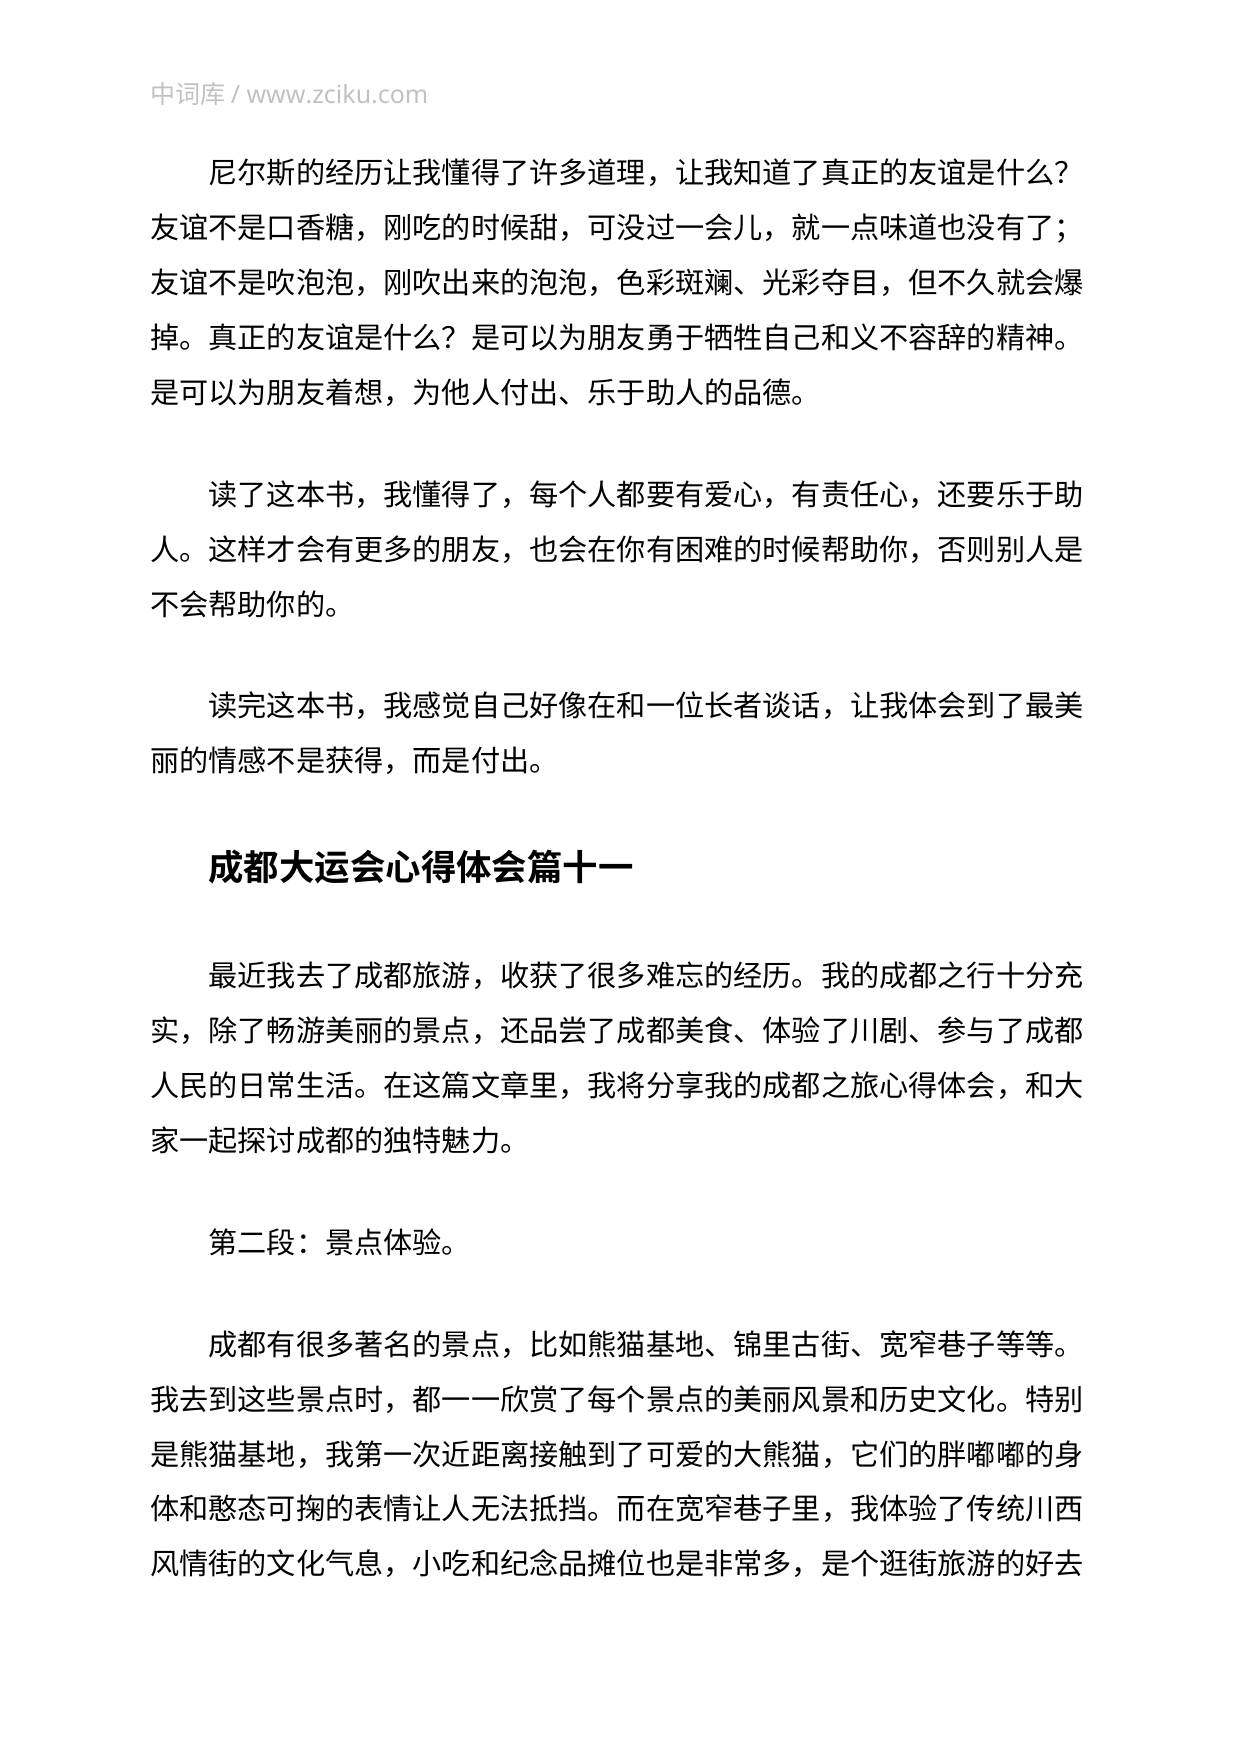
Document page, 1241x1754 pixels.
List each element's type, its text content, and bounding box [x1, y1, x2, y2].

text 尼尔斯的经历让我懂得了许多道理，让我知道了真正的友谊是什么？友谊不是口香糖，刚吃的时候甜，可没过一会儿，就一点味道也没有了；友谊不是吹泡泡，刚吹出来的泡泡，色彩斑斓、光彩夺目，但不久就会爆掉。真正的友谊是什么？是可以为朋友勇于牺牲自己和义不容辞的精神。是可以为朋友着想，为他人付出、乐于助人的品德。 [150, 150, 1090, 412]
text 第二段：景点体验。 [150, 1219, 1090, 1262]
text 读完这本书，我感觉自己好像在和一位长者谈话，让我体会到了最美丽的情感不是获得，而是付出。 [150, 683, 1090, 780]
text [150, 1321, 1090, 1583]
text 读了这本书，我懂得了，每个人都要有爱心，有责任心，还要乐于助人。这样才会有更多的朋友，也会在你有困难的时候帮助你，否则别人是不会帮助你的。 [150, 471, 1090, 623]
text 成都大运会心得体会篇十一 [150, 839, 1090, 891]
text 最近我去了成都旅游，收获了很多难忘的经历。我的成都之行十分充实，除了畅游美丽的景点，还品尝了成都美食、体验了川剧、参与了成都人民的日常生活。在这篇文章里，我将分享我的成都之旅心得体会，和大家一起探讨成都的独特魅力。 [150, 953, 1090, 1160]
